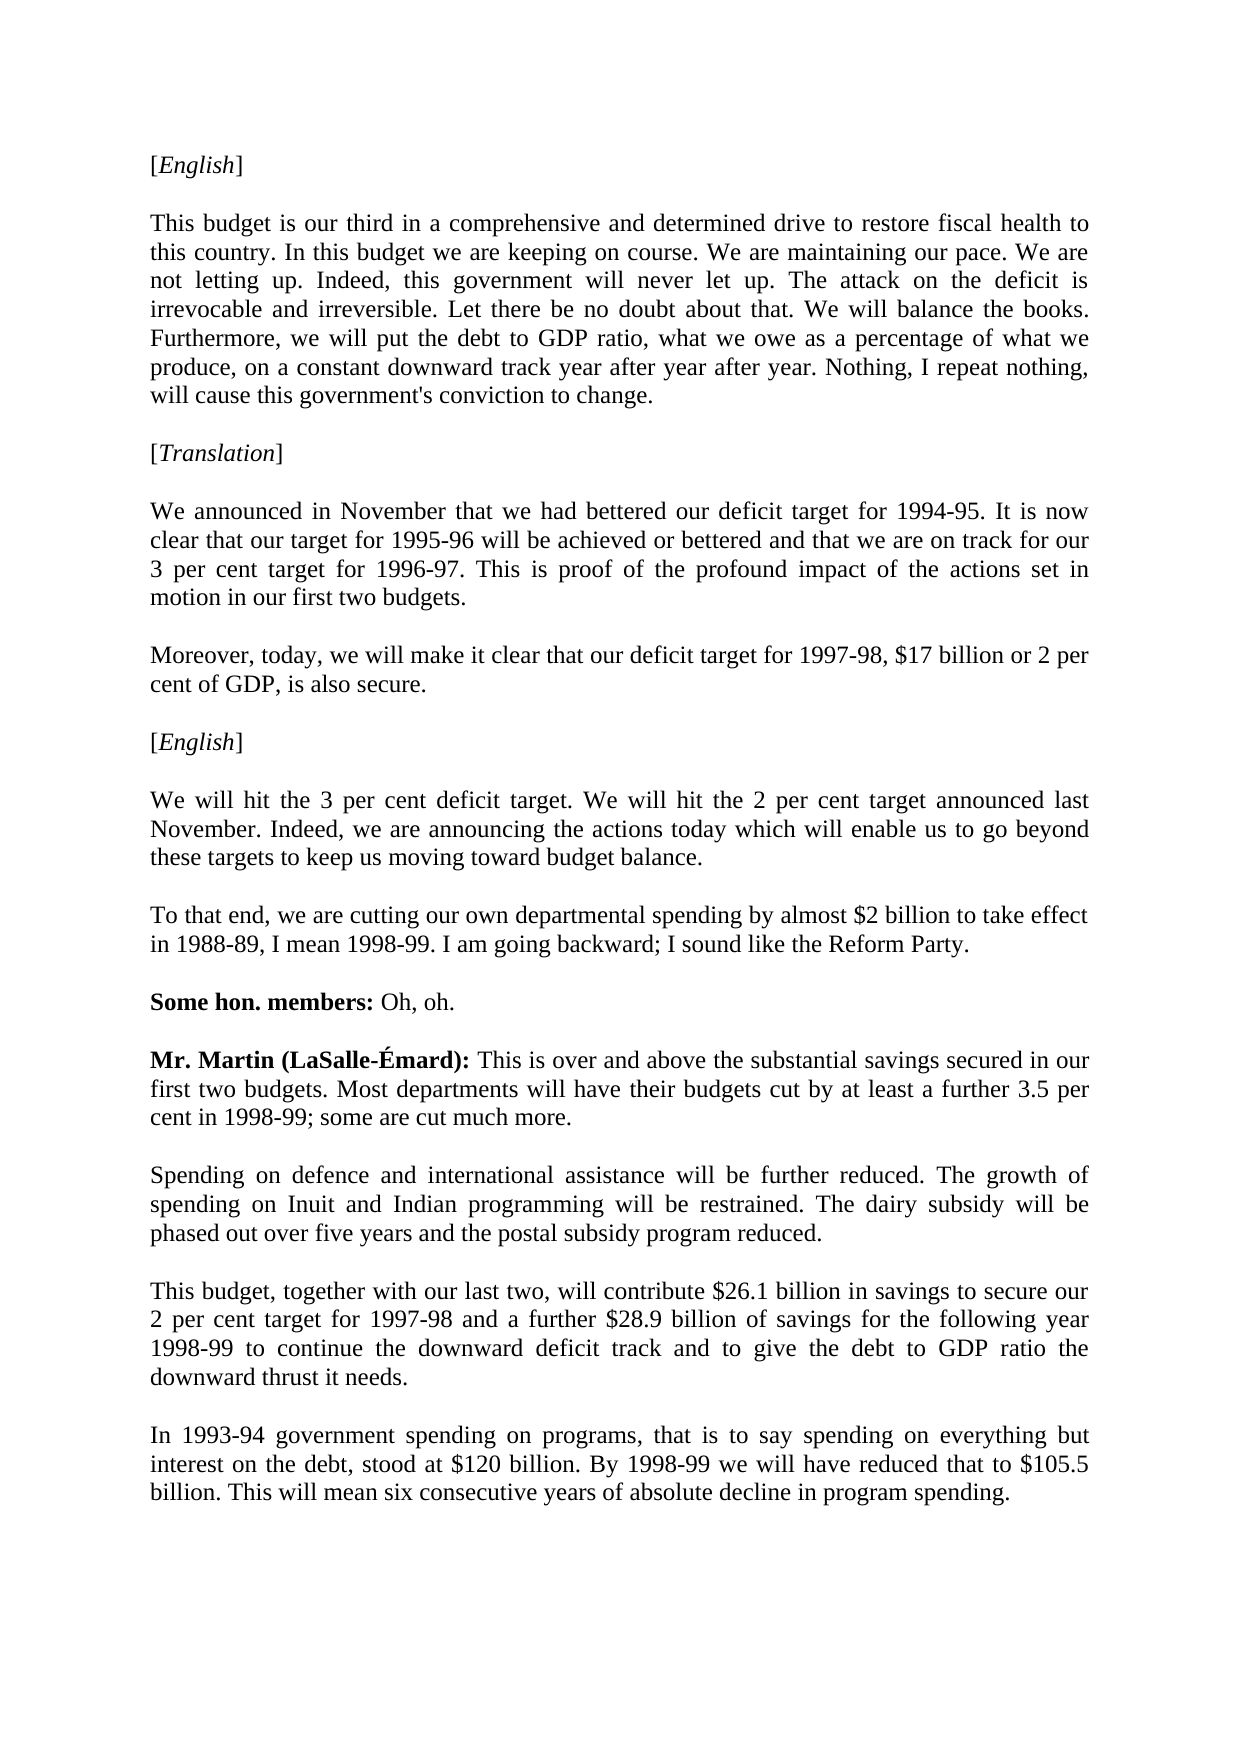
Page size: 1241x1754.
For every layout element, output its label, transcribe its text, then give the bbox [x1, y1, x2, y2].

text Moreover, today, we will make it clear that our deficit target for 1997-98, $17 billion or 2 per cent of GDP, is also secure. [150, 640, 1090, 698]
text This budget, together with our last two, will contribute $26.1 billion in savings to secure our 2 per cent target for 1997-98 and a further $28.9 billion of savings for the following year 1998-99 to continue the downward deficit track and to give the debt to GDP ratio the downward thrust it needs. [150, 1276, 1090, 1391]
text [English] [150, 150, 1090, 179]
text Mr. Martin (LaSalle-Émard): This is over and above the substantial savings secured in our first two budgets. Most departments will have their budgets cut by at least a further 3.5 per cent in 1998-99; some are cut much more. [150, 1045, 1090, 1131]
text We announced in November that we had bettered our deficit target for 1994-95. It is now clear that our target for 1995-96 will be achieved or bettered and that we are on track for our 3 per cent target for 1996-97. This is proof of the profound impact of the actions set in motion in our first two budgets. [150, 496, 1090, 611]
text Some hon. members: Oh, oh. [150, 987, 1090, 1016]
text [English] [150, 727, 1090, 756]
text [Translation] [150, 438, 1090, 467]
text We will hit the 3 per cent deficit target. We will hit the 2 per cent target announced last November. Indeed, we are announcing the actions today which will enable us to go beyond these targets to keep us moving toward budget balance. [150, 785, 1090, 871]
text In 1993-94 government spending on programs, that is to say spending on everything but interest on the debt, stood at $120 billion. By 1998-99 we will have reduced that to $105.5 billion. This will mean six consecutive years of absolute decline in program spending. [150, 1420, 1090, 1506]
text Spending on defence and international assistance will be further reduced. The growth of spending on Inuit and Indian programming will be restrained. The dairy subsidy will be phased out over five years and the postal subsidy program reduced. [150, 1160, 1090, 1247]
text This budget is our third in a comprehensive and determined drive to restore fiscal health to this country. In this budget we are keeping on course. We are maintaining our pace. We are not letting up. Indeed, this government will never let up. The attack on the deficit is irrevocable and irreversible. Let there be no doubt about that. We will balance the books. Furthermore, we will put the debt to GDP ratio, what we owe as a percentage of what we produce, on a constant downward track year after year after year. Nothing, I repeat nothing, will cause this government's conviction to change. [150, 208, 1090, 409]
text To that end, we are cutting our own departmental spending by almost $2 billion to take effect in 1988-89, I mean 1998-99. I am going backward; I sound like the Reform Party. [150, 900, 1090, 958]
